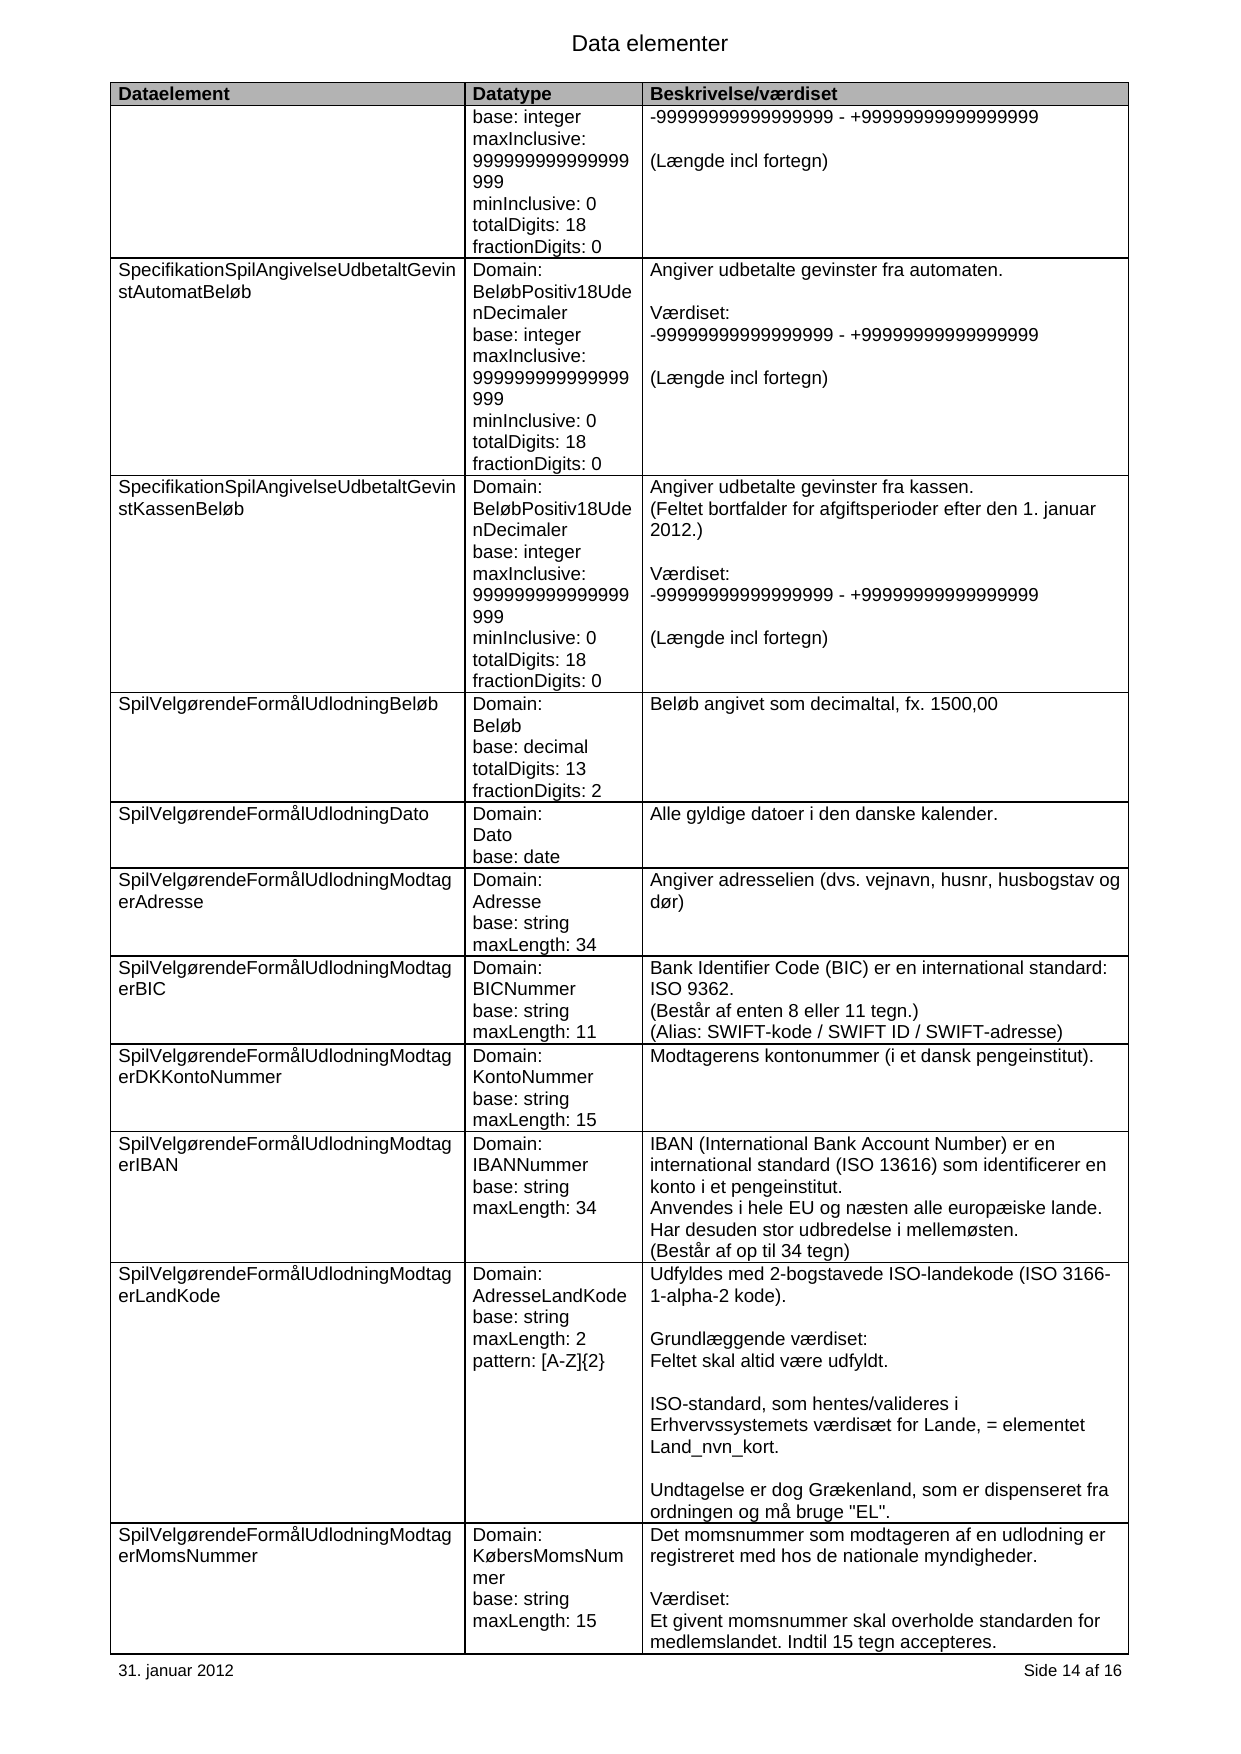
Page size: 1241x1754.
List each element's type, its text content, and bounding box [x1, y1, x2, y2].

table_cell SpilVelgørendeFormålUdlodningModtagerAdresse [111, 869, 464, 955]
table_cell Domain: BICNummer base: string maxLength: 11 [466, 957, 642, 1043]
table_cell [111, 1524, 464, 1653]
table_cell Domain: AdresseLandKode base: string maxLength: 2 pattern: [A-Z]{2} [466, 1263, 642, 1522]
table_header Datatype [466, 83, 642, 105]
table_cell SpilVelgørendeFormålUdlodningModtagerDKKontoNummer [111, 1045, 464, 1131]
table_header Dataelement [111, 83, 464, 105]
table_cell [111, 106, 464, 257]
table_cell Modtagerens kontonummer (i et dansk pengeinstitut). [643, 1045, 1128, 1131]
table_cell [643, 1524, 1128, 1653]
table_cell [466, 106, 642, 257]
table_cell IBAN (International Bank Account Number) er en international standard (ISO 13616) som identificerer en konto i et pengeinstitut. Anvendes i hele EU og næsten alle europæiske lande. Har desuden stor udbredelse i mellemøsten. (Består af op til 34 tegn) [643, 1132, 1128, 1262]
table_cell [466, 1524, 642, 1653]
table_cell Beløb angivet som decimaltal, fx. 1500,00 [643, 693, 1128, 801]
table_cell SpecifikationSpilAngivelseUdbetaltGevinstAutomatBeløb [111, 259, 464, 474]
table_cell SpecifikationSpilAngivelseUdbetaltGevinstKassenBeløb [111, 476, 464, 692]
table_cell Angiver udbetalte gevinster fra automaten. Værdiset: -99999999999999999 - +99999999999999999 (Længde incl fortegn) [643, 259, 1128, 474]
table_cell Domain: IBANNummer base: string maxLength: 34 [466, 1132, 642, 1262]
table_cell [643, 106, 1128, 257]
table_cell SpilVelgørendeFormålUdlodningModtagerBIC [111, 957, 464, 1043]
table_cell SpilVelgørendeFormålUdlodningModtagerLandKode [111, 1263, 464, 1522]
table_cell SpilVelgørendeFormålUdlodningDato [111, 803, 464, 867]
table_cell Angiver adresselien (dvs. vejnavn, husnr, husbogstav og dør) [643, 869, 1128, 955]
table_cell SpilVelgørendeFormålUdlodningModtagerIBAN [111, 1132, 464, 1262]
table_cell Domain: BeløbPositiv18UdenDecimaler base: integer maxInclusive: 999999999999999999 minInclusive: 0 totalDigits: 18 fractionDigits: 0 [466, 476, 642, 692]
table_cell SpilVelgørendeFormålUdlodningBeløb [111, 693, 464, 801]
table_header Beskrivelse/værdiset [643, 83, 1128, 105]
table_cell Domain: BeløbPositiv18UdenDecimaler base: integer maxInclusive: 999999999999999999 minInclusive: 0 totalDigits: 18 fractionDigits: 0 [466, 259, 642, 474]
table_cell Alle gyldige datoer i den danske kalender. [643, 803, 1128, 867]
table_cell Domain: Beløb base: decimal totalDigits: 13 fractionDigits: 2 [466, 693, 642, 801]
table_cell Udfyldes med 2-bogstavede ISO-landekode (ISO 3166-1-alpha-2 kode). Grundlæggende værdiset: Feltet skal altid være udfyldt. ISO-standard, som hentes/valideres i Erhvervssystemets værdisæt for Lande, = elementet Land_nvn_kort. Undtagelse er dog Grækenland, som er dispenseret fra ordningen og må bruge "EL". [643, 1263, 1128, 1522]
table_cell Domain: KontoNummer base: string maxLength: 15 [466, 1045, 642, 1131]
table_cell Domain: Adresse base: string maxLength: 34 [466, 869, 642, 955]
table_cell Angiver udbetalte gevinster fra kassen. (Feltet bortfalder for afgiftsperioder efter den 1. januar 2012.) Værdiset: -99999999999999999 - +99999999999999999 (Længde incl fortegn) [643, 476, 1128, 692]
table_cell Bank Identifier Code (BIC) er en international standard: ISO 9362. (Består af enten 8 eller 11 tegn.) (Alias: SWIFT-kode / SWIFT ID / SWIFT-adresse) [643, 957, 1128, 1043]
table_cell Domain: Dato base: date [466, 803, 642, 867]
